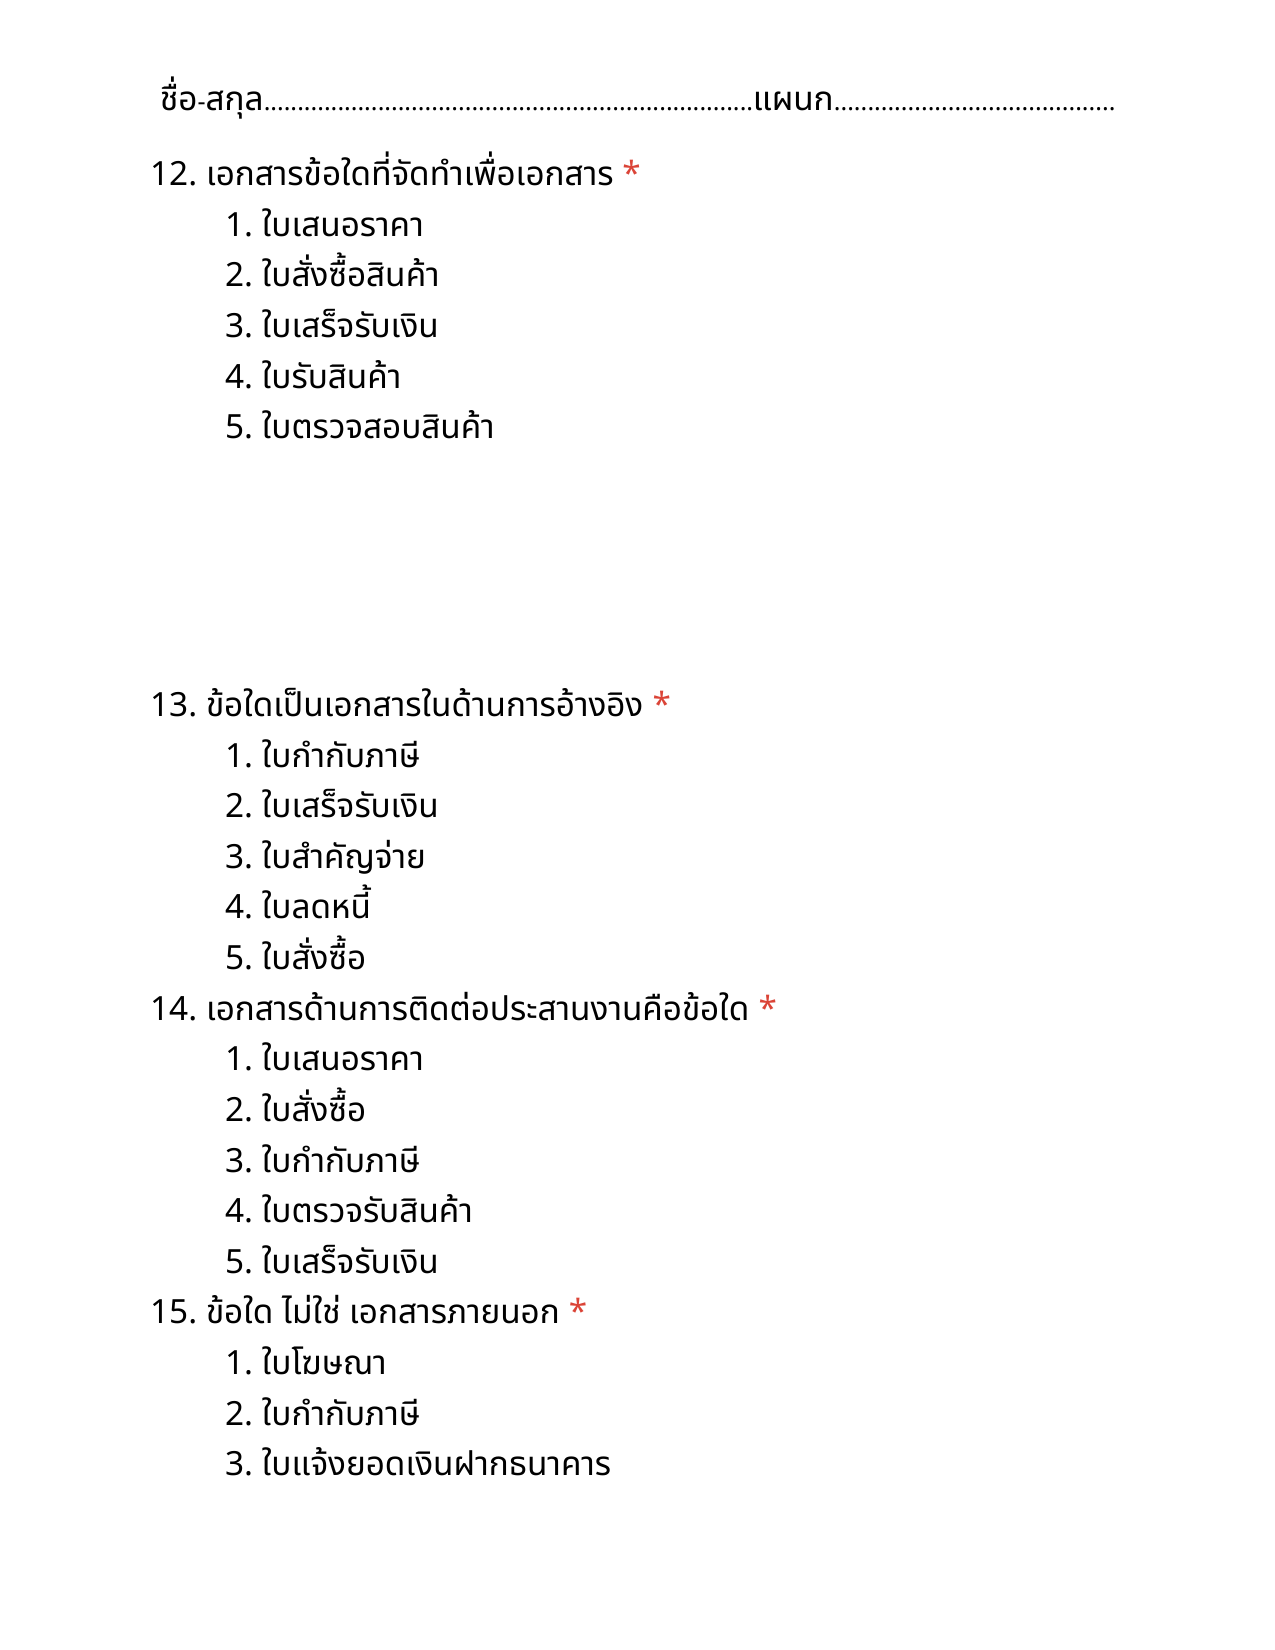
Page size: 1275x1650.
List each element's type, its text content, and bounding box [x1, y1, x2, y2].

text 14. เอกสารด้านการติดต่อประสานงานคือข้อใด * [150, 984, 1125, 1035]
text 3. ใบแจ้งยอดเงินฝากธนาคาร [225, 1440, 1125, 1491]
text 3. ใบกำกับภาษี [225, 1136, 1125, 1187]
text 1. ใบเสนอราคา [225, 1035, 1125, 1086]
text 5. ใบตรวจสอบสินค้า [225, 403, 1125, 454]
text 12. เอกสารข้อใดที่จัดทำเพื่อเอกสาร * [150, 150, 1125, 201]
text 2. ใบเสร็จรับเงิน [225, 782, 1125, 833]
text 4. ใบรับสินค้า [225, 352, 1125, 403]
text 2. ใบกำกับภาษี [225, 1389, 1125, 1440]
text 3. ใบเสร็จรับเงิน [225, 302, 1125, 352]
text 13. ข้อใดเป็นเอกสารในด้านการอ้างอิง * [150, 681, 1125, 731]
text 2. ใบสั่งซื้อ [225, 1086, 1125, 1136]
text 3. ใบสำคัญจ่าย [225, 833, 1125, 883]
text 4. ใบลดหนี้ [225, 883, 1125, 934]
text 1. ใบโฆษณา [225, 1339, 1125, 1389]
text 5. ใบเสร็จรับเงิน [225, 1238, 1125, 1288]
text 1. ใบเสนอราคา [225, 201, 1125, 251]
text 15. ข้อใด ไม่ใช่ เอกสารภายนอก * [150, 1288, 1125, 1339]
text 1. ใบกำกับภาษี [225, 731, 1125, 782]
text 4. ใบตรวจรับสินค้า [225, 1187, 1125, 1238]
text 5. ใบสั่งซื้อ [150, 934, 1125, 984]
text 2. ใบสั่งซื้อสินค้า [225, 251, 1125, 302]
